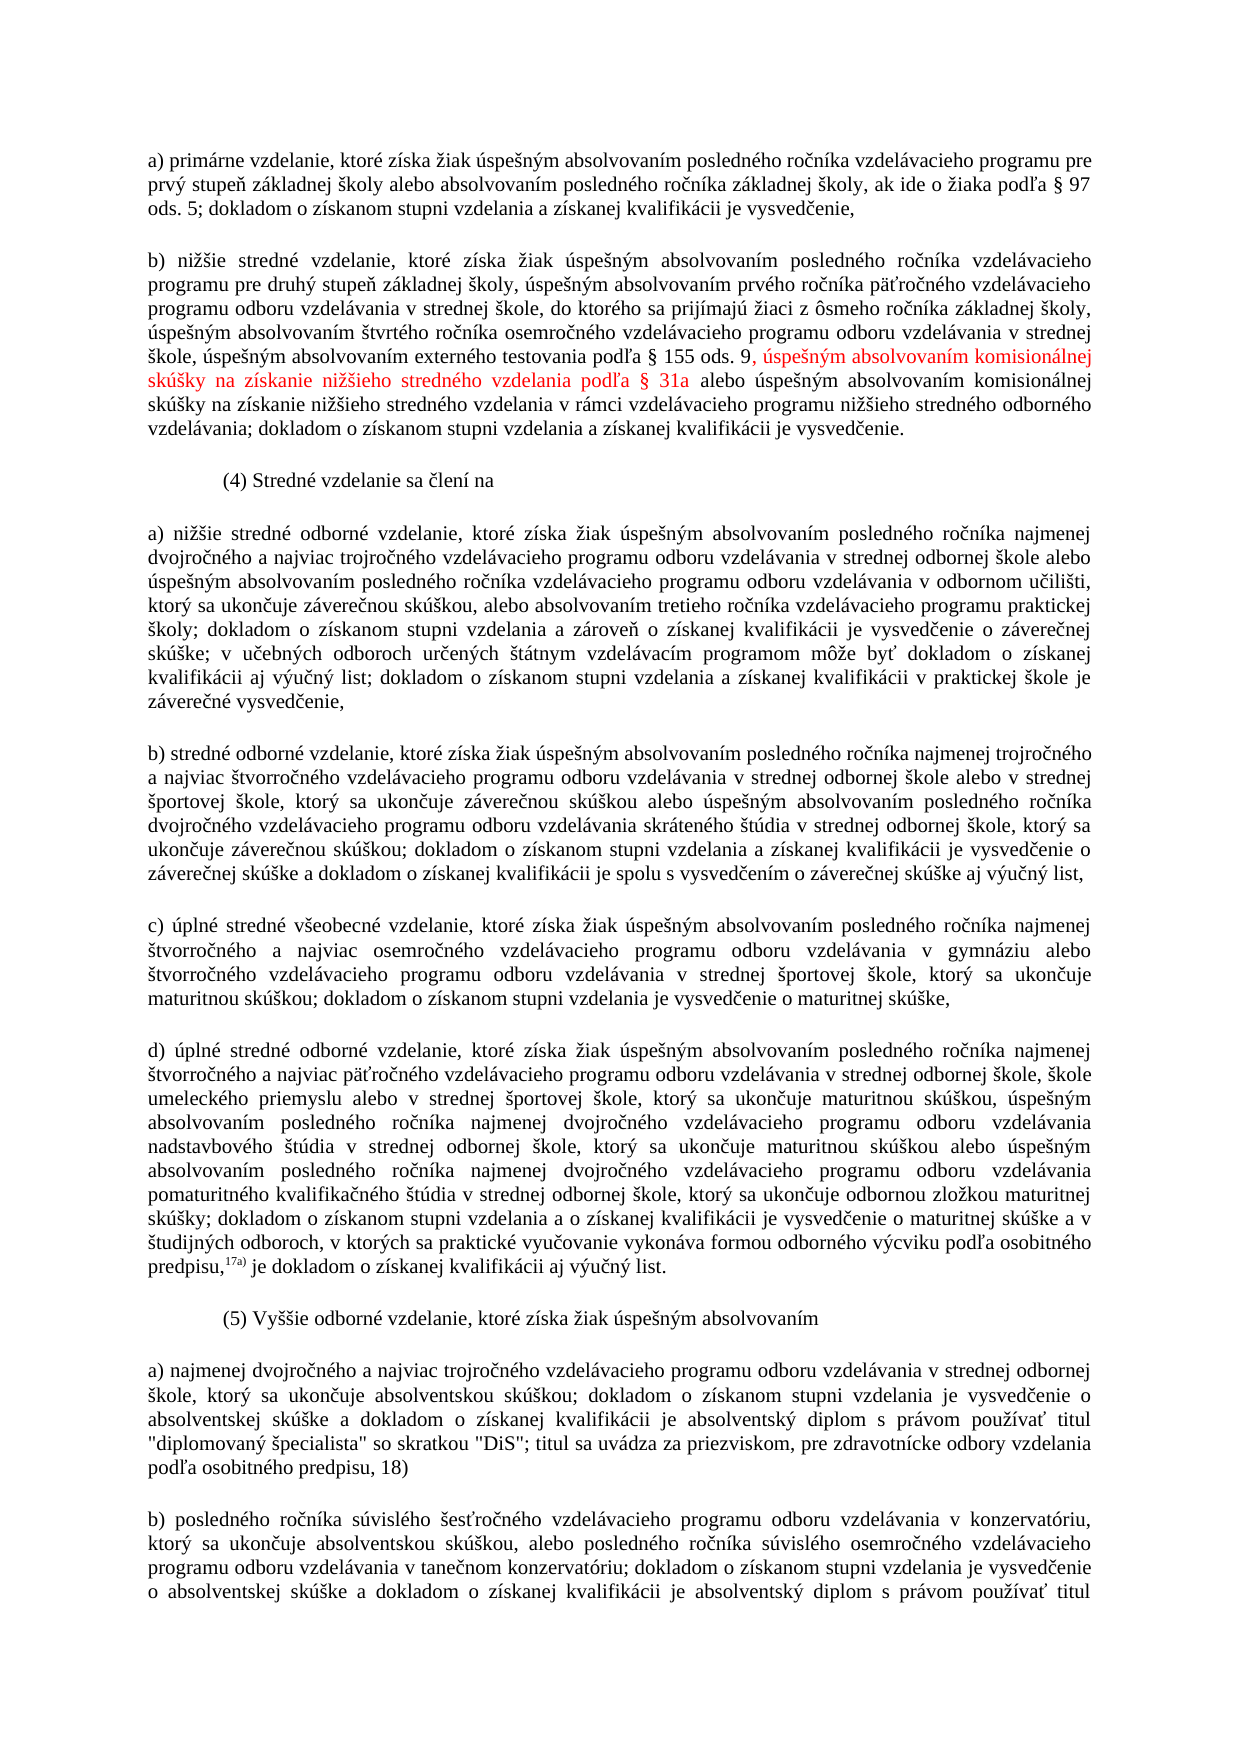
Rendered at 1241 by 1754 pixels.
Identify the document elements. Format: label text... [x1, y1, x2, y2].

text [148, 1507, 1092, 1603]
text (5) Vyššie odborné vzdelanie, ktoré získa žiak úspešným absolvovaním [148, 1306, 1092, 1330]
text d) úplné stredné odborné vzdelanie, ktoré získa žiak úspešným absolvovaním posledného ročníka najmenej štvorročného a najviac päťročného vzdelávacieho programu odboru vzdelávania v strednej odbornej škole, škole umeleckého priemyslu alebo v strednej športovej škole, ktorý sa ukončuje maturitnou skúškou, úspešným absolvovaním posledného ročníka najmenej dvojročného vzdelávacieho programu odboru vzdelávania nadstavbového štúdia v strednej odbornej škole, ktorý sa ukončuje maturitnou skúškou alebo úspešným absolvovaním posledného ročníka najmenej dvojročného vzdelávacieho programu odboru vzdelávania pomaturitného kvalifikačného štúdia v strednej odbornej škole, ktorý sa ukončuje odbornou zložkou maturitnej skúšky; dokladom o získanom stupni vzdelania a o získanej kvalifikácii je vysvedčenie o maturitnej skúške a v študijných odboroch, v ktorých sa praktické vyučovanie vykonáva formou odborného výcviku podľa osobitného predpisu,17a) je dokladom o získanej kvalifikácii aj výučný list. [148, 1038, 1092, 1278]
text b) nižšie stredné vzdelanie, ktoré získa žiak úspešným absolvovaním posledného ročníka vzdelávacieho programu pre druhý stupeň základnej školy, úspešným absolvovaním prvého ročníka päťročného vzdelávacieho programu odboru vzdelávania v strednej škole, do ktorého sa prijímajú žiaci z ôsmeho ročníka základnej školy, úspešným absolvovaním štvrtého ročníka osemročného vzdelávacieho programu odboru vzdelávania v strednej škole, úspešným absolvovaním externého testovania podľa § 155 ods. 9, úspešným absolvovaním komisionálnej skúšky na získanie nižšieho stredného vzdelania podľa § 31a alebo úspešným absolvovaním komisionálnej skúšky na získanie nižšieho stredného vzdelania v rámci vzdelávacieho programu nižšieho stredného odborného vzdelávania; dokladom o získanom stupni vzdelania a získanej kvalifikácii je vysvedčenie. [148, 248, 1092, 440]
text a) primárne vzdelanie, ktoré získa žiak úspešným absolvovaním posledného ročníka vzdelávacieho programu pre prvý stupeň základnej školy alebo absolvovaním posledného ročníka základnej školy, ak ide o žiaka podľa § 97 ods. 5; dokladom o získanom stupni vzdelania a získanej kvalifikácii je vysvedčenie, [148, 148, 1092, 220]
text c) úplné stredné všeobecné vzdelanie, ktoré získa žiak úspešným absolvovaním posledného ročníka najmenej štvorročného a najviac osemročného vzdelávacieho programu odboru vzdelávania v gymnáziu alebo štvorročného vzdelávacieho programu odboru vzdelávania v strednej športovej škole, ktorý sa ukončuje maturitnou skúškou; dokladom o získanom stupni vzdelania je vysvedčenie o maturitnej skúške, [148, 913, 1092, 1010]
text a) najmenej dvojročného a najviac trojročného vzdelávacieho programu odboru vzdelávania v strednej odbornej škole, ktorý sa ukončuje absolventskou skúškou; dokladom o získanom stupni vzdelania je vysvedčenie o absolventskej skúške a dokladom o získanej kvalifikácii je absolventský diplom s právom používať titul "diplomovaný špecialista" so skratkou "DiS"; titul sa uvádza za priezviskom, pre zdravotnícke odbory vzdelania podľa osobitného predpisu, 18) [148, 1358, 1092, 1479]
text b) stredné odborné vzdelanie, ktoré získa žiak úspešným absolvovaním posledného ročníka najmenej trojročného a najviac štvorročného vzdelávacieho programu odboru vzdelávania v strednej odbornej škole alebo v strednej športovej škole, ktorý sa ukončuje záverečnou skúškou alebo úspešným absolvovaním posledného ročníka dvojročného vzdelávacieho programu odboru vzdelávania skráteného štúdia v strednej odbornej škole, ktorý sa ukončuje záverečnou skúškou; dokladom o získanom stupni vzdelania a získanej kvalifikácii je vysvedčenie o záverečnej skúške a dokladom o získanej kvalifikácii je spolu s vysvedčením o záverečnej skúške aj výučný list, [148, 741, 1092, 885]
text a) nižšie stredné odborné vzdelanie, ktoré získa žiak úspešným absolvovaním posledného ročníka najmenej dvojročného a najviac trojročného vzdelávacieho programu odboru vzdelávania v strednej odbornej škole alebo úspešným absolvovaním posledného ročníka vzdelávacieho programu odboru vzdelávania v odbornom učilišti, ktorý sa ukončuje záverečnou skúškou, alebo absolvovaním tretieho ročníka vzdelávacieho programu praktickej školy; dokladom o získanom stupni vzdelania a zároveň o získanej kvalifikácii je vysvedčenie o záverečnej skúške; v učebných odboroch určených štátnym vzdelávacím programom môže byť dokladom o získanej kvalifikácii aj výučný list; dokladom o získanom stupni vzdelania a získanej kvalifikácii v praktickej škole je záverečné vysvedčenie, [148, 521, 1092, 713]
text (4) Stredné vzdelanie sa člení na [148, 468, 1092, 492]
